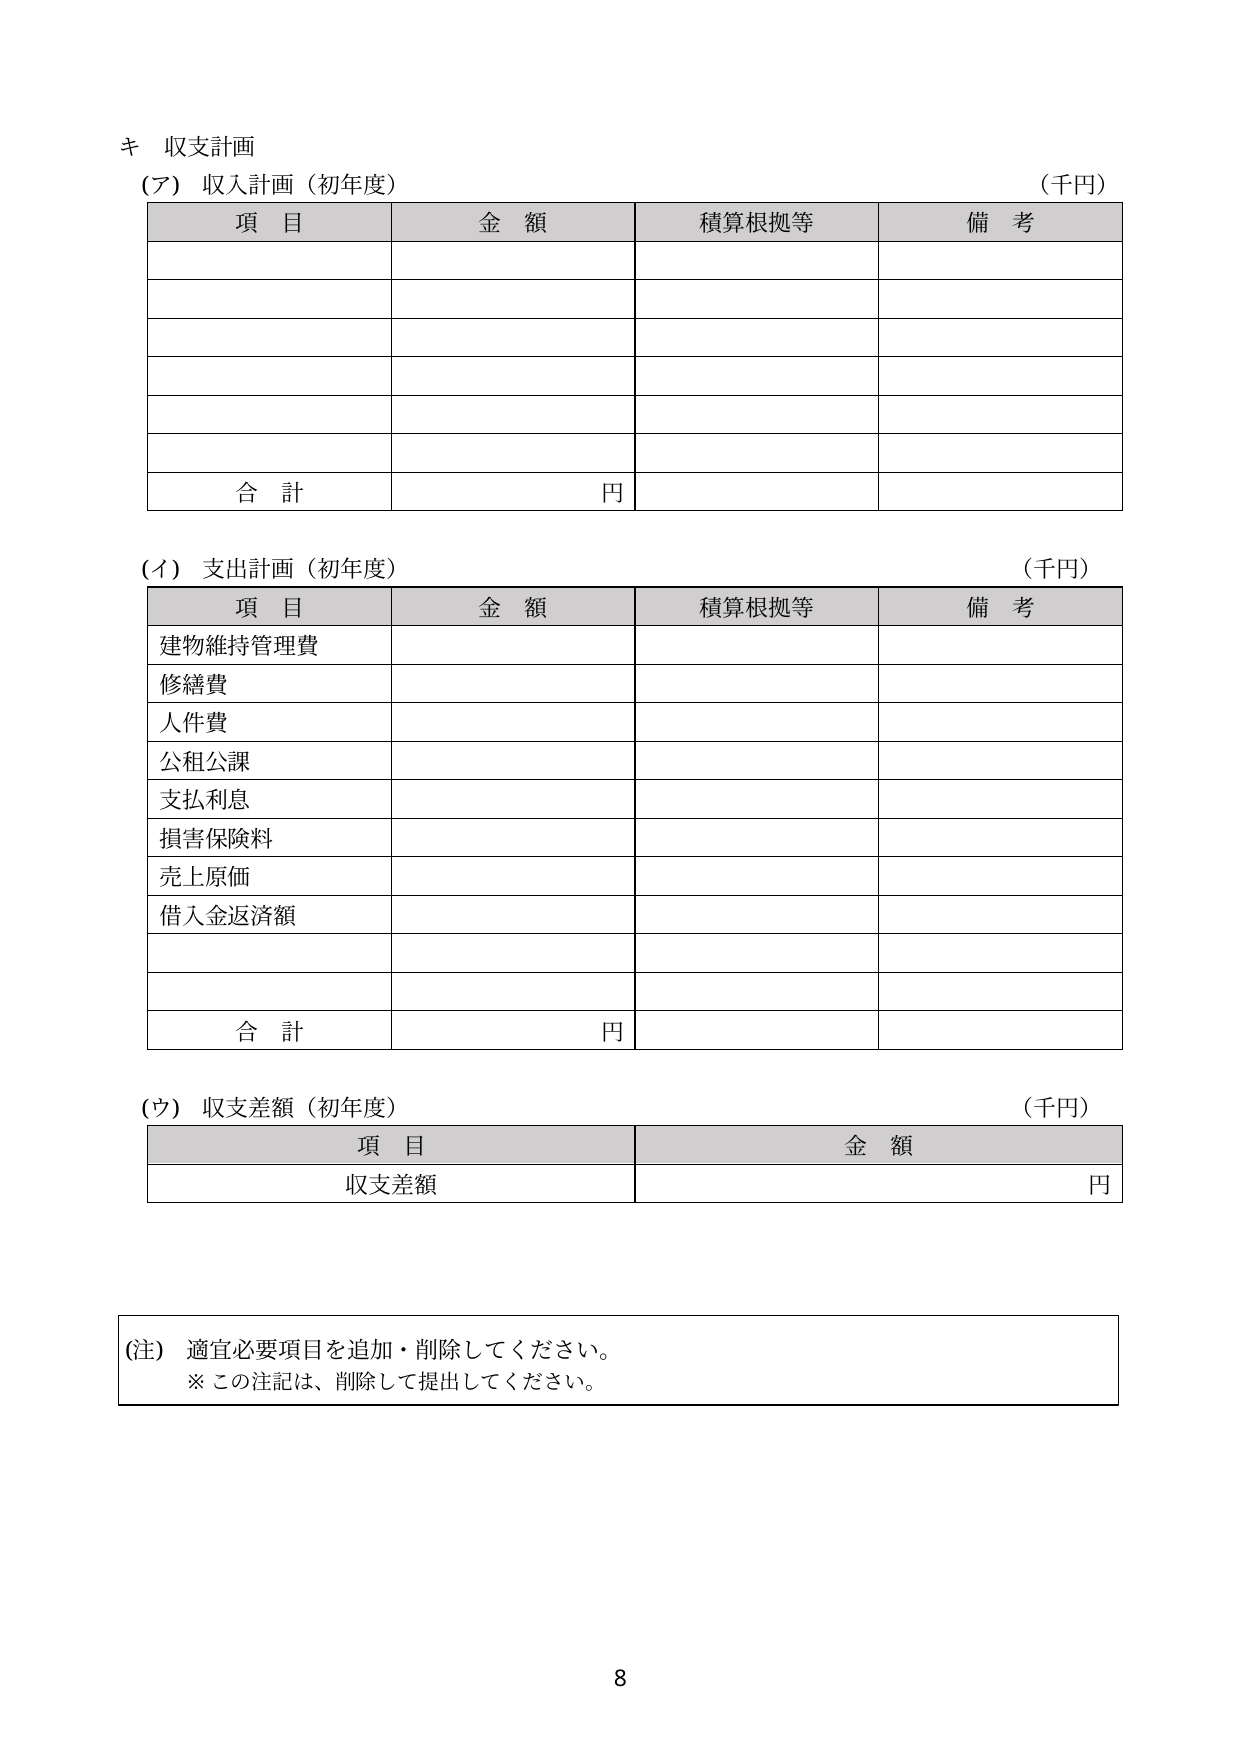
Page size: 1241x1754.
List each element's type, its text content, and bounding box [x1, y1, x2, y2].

table_cell [392, 242, 634, 279]
table_cell [879, 434, 1122, 472]
table_cell 合 計 [148, 1011, 391, 1049]
table_cell [392, 396, 634, 433]
table_header 備 考 [879, 203, 1122, 241]
table_cell [148, 319, 391, 356]
table_cell [636, 934, 878, 972]
table_cell [879, 665, 1122, 702]
table_cell [879, 973, 1122, 1010]
table_header 金 額 [636, 1126, 1122, 1163]
table_header 積算根拠等 [636, 203, 878, 241]
table_cell [636, 973, 878, 1010]
table_cell [148, 357, 391, 395]
table_cell [148, 242, 391, 279]
table_cell [879, 819, 1122, 856]
table_cell [148, 934, 391, 972]
table_cell [636, 242, 878, 279]
table_header 積算根拠等 [636, 588, 878, 625]
table_cell [392, 357, 634, 395]
table_cell 売上原価 [148, 857, 391, 895]
table_cell [148, 434, 391, 472]
table_header 金 額 [392, 588, 634, 625]
table_cell 借入金返済額 [148, 896, 391, 933]
table_cell [636, 780, 878, 818]
table_cell [636, 1011, 878, 1049]
text (イ) 支出計画（初年度） （千円） [118, 549, 1122, 586]
text キ 収支計画 [118, 127, 1122, 164]
table_cell [636, 665, 878, 702]
table_cell [879, 396, 1122, 433]
table_cell 合 計 [148, 473, 391, 510]
table_cell [879, 242, 1122, 279]
table_cell [392, 742, 634, 779]
table_cell [879, 626, 1122, 663]
table_cell 収支差額 [148, 1165, 634, 1202]
table_header 項 目 [148, 1126, 634, 1163]
table_cell [392, 319, 634, 356]
table_cell [636, 280, 878, 318]
table_cell [879, 742, 1122, 779]
table_cell [392, 934, 634, 972]
table_cell [392, 973, 634, 1010]
table_cell [879, 357, 1122, 395]
table_cell [879, 780, 1122, 818]
table_cell [636, 626, 878, 663]
table_cell 円 [392, 473, 634, 510]
table_cell [392, 434, 634, 472]
table_cell 建物維持管理費 [148, 626, 391, 663]
table_cell [879, 280, 1122, 318]
table_cell [392, 896, 634, 933]
text (ア) 収入計画（初年度） （千円） [118, 164, 1122, 202]
table_cell [392, 626, 634, 663]
table_cell [879, 1011, 1122, 1049]
table_cell [636, 473, 878, 510]
table_cell [636, 819, 878, 856]
table_cell [879, 473, 1122, 510]
table_cell [392, 819, 634, 856]
table_cell [148, 973, 391, 1010]
table_header 備 考 [879, 588, 1122, 625]
table_cell 円 [392, 1011, 634, 1049]
table_cell [392, 665, 634, 702]
table_cell 人件費 [148, 703, 391, 741]
table_cell [636, 857, 878, 895]
table_cell [636, 896, 878, 933]
table_cell [636, 703, 878, 741]
table_header 金 額 [392, 203, 634, 241]
table_cell [392, 703, 634, 741]
table_cell [392, 780, 634, 818]
table_cell 円 [636, 1165, 1122, 1202]
table_cell 支払利息 [148, 780, 391, 818]
table_header 項 目 [148, 203, 391, 241]
table_cell [636, 742, 878, 779]
table_cell 修繕費 [148, 665, 391, 702]
table_cell [636, 319, 878, 356]
table_cell [879, 703, 1122, 741]
table_cell [879, 857, 1122, 895]
table_cell [879, 319, 1122, 356]
table_cell [636, 434, 878, 472]
table_cell [636, 396, 878, 433]
table_cell [148, 396, 391, 433]
table_cell [879, 896, 1122, 933]
table_cell [392, 857, 634, 895]
text (ウ) 収支差額（初年度） （千円） [118, 1087, 1122, 1125]
table_header 項 目 [148, 588, 391, 625]
table_cell [148, 280, 391, 318]
table_cell 損害保険料 [148, 819, 391, 856]
table_cell 公租公課 [148, 742, 391, 779]
table_cell [392, 280, 634, 318]
table_cell [879, 934, 1122, 972]
table_cell [636, 357, 878, 395]
